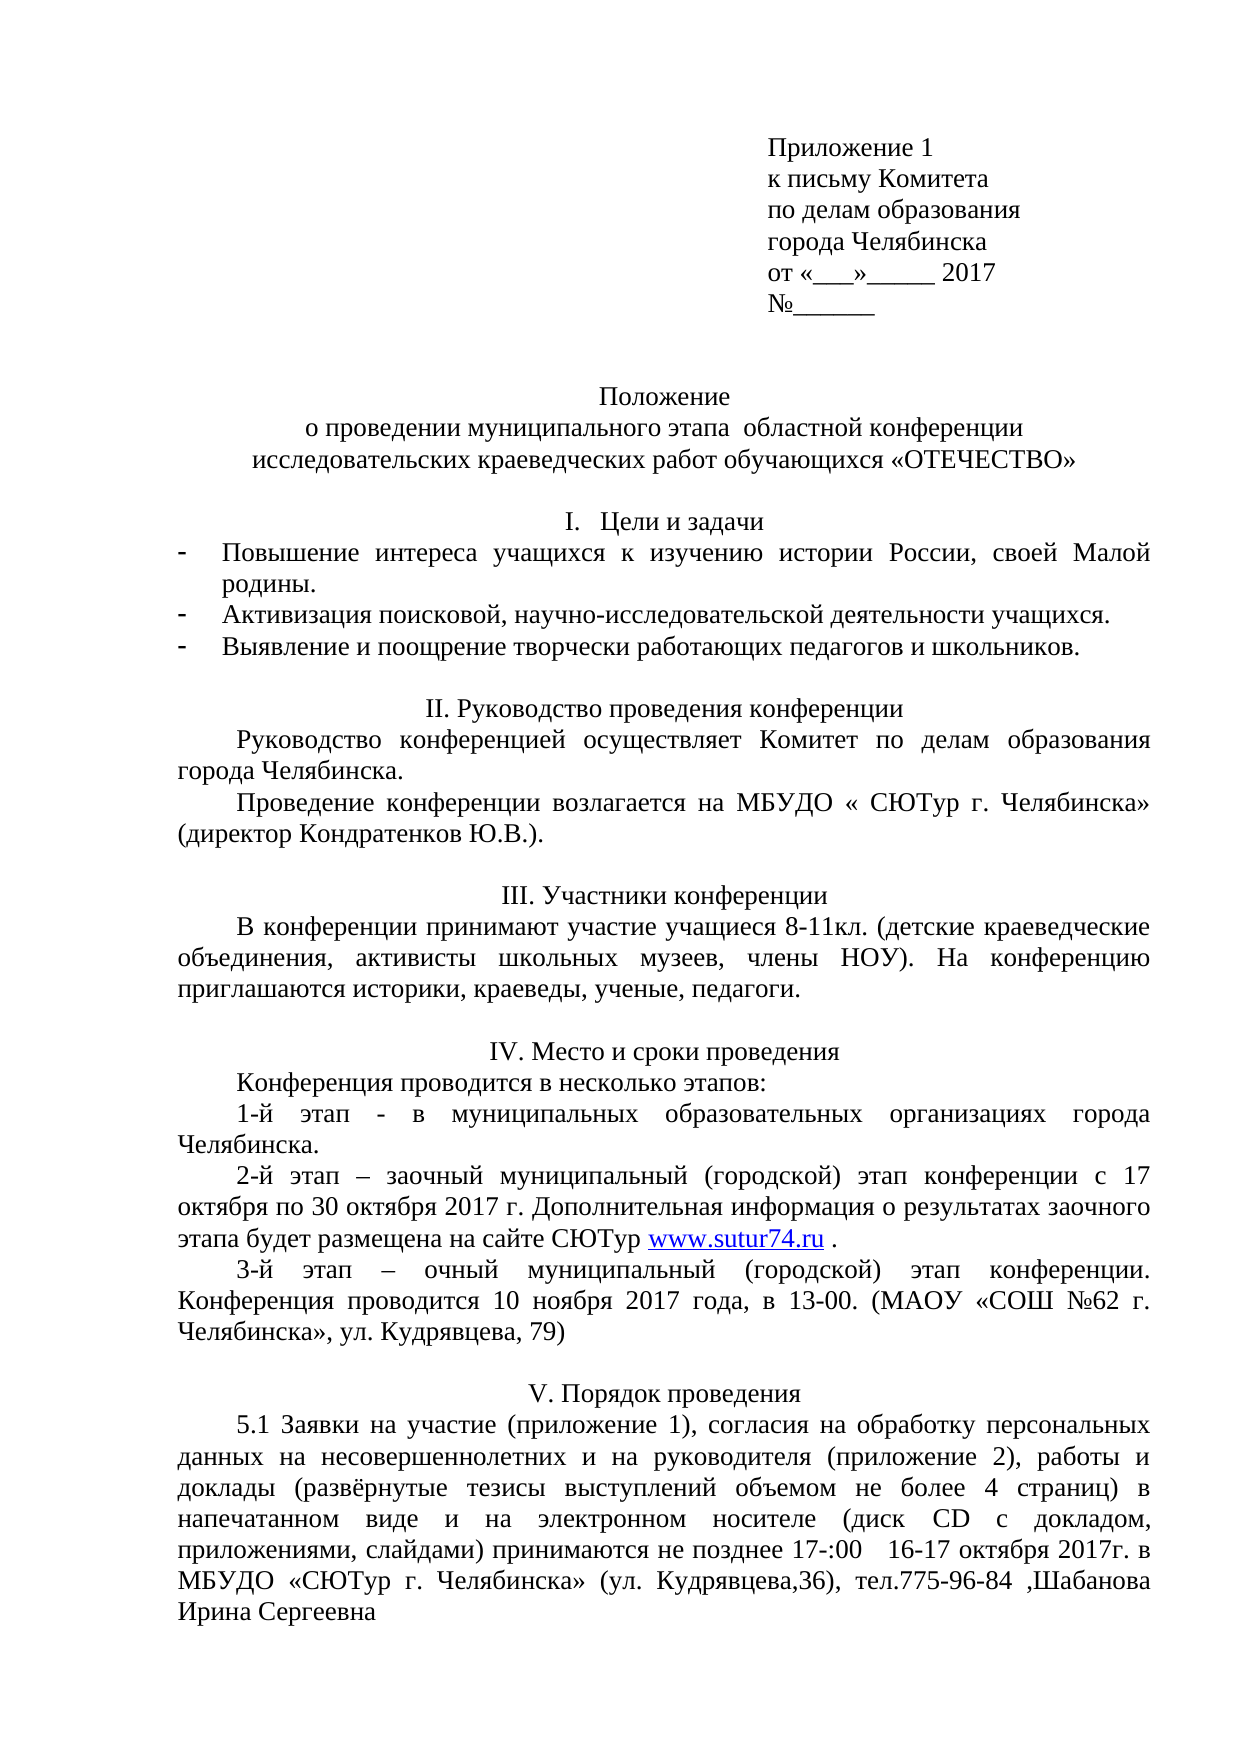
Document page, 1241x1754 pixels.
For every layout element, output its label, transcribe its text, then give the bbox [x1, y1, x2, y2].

text №______ [767, 287, 1152, 318]
text Положение [177, 380, 1152, 412]
text 5.1 Заявки на участие (приложение 1), согласия на обработку персональных данных на несовершеннолетних и на руководителя (приложение 2), работы и доклады (развёрнутые тезисы выступлений объемом не более 4 страниц) в напечатанном виде и на электронном носителе (диск CD с докладом, приложениями, слайдами) принимаются не позднее 17-:00 16-17 октября 2017г. в МБУДО «СЮТур г. Челябинска» (ул. Кудрявцева,36), тел.775-96-84 ,Шабанова Ирина Сергеевна [177, 1408, 1152, 1627]
text IV. Место и сроки проведения [177, 1035, 1152, 1066]
text исследовательских краеведческих работ обучающихся «ОТЕЧЕСТВО» [177, 443, 1152, 474]
text Приложение 1 [767, 131, 1152, 162]
text города Челябинска [767, 225, 1152, 256]
list Повышение интереса учащихся к изучению истории России, своей Малой родины. [177, 536, 1152, 598]
text к письму Комитета [767, 162, 1152, 193]
text Конференция проводится в несколько этапов: [177, 1066, 1152, 1097]
text о проведении муниципального этапа областной конференции [177, 412, 1152, 443]
list Активизация поисковой, научно-исследовательской деятельности учащихся. [177, 598, 1152, 630]
text 1-й этап - в муниципальных образовательных организациях города Челябинска. [177, 1097, 1152, 1159]
text III. Участники конференции [177, 879, 1152, 910]
text по делам образования [767, 193, 1152, 225]
text от «___»_____ 2017 [767, 256, 1152, 287]
text V. Порядок проведения [177, 1377, 1152, 1408]
list Цели и задачи [177, 505, 1152, 536]
list Выявление и поощрение творчески работающих педагогов и школьников. [177, 630, 1152, 661]
text Проведение конференции возлагается на МБУДО « СЮТур г. Челябинска» (директор Кондратенков Ю.В.). [177, 786, 1152, 848]
text II. Руководство проведения конференции [177, 692, 1152, 723]
text 2-й этап – заочный муниципальный (городской) этап конференции с 17 октября по 30 октября 2017 г. Дополнительная информация о результатах заочного этапа будет размещена на сайте СЮТур www.sutur74.ru . [177, 1159, 1152, 1253]
text В конференции принимают участие учащиеся 8-11кл. (детские краеведческие объединения, активисты школьных музеев, члены НОУ). На конференцию приглашаются историки, краеведы, ученые, педагоги. [177, 910, 1152, 1004]
text 3-й этап – очный муниципальный (городской) этап конференции. Конференция проводится 10 ноября 2017 года, в 13-00. (МАОУ «СОШ №62 г. Челябинска», ул. Кудрявцева, 79) [177, 1253, 1152, 1346]
text Руководство конференцией осуществляет Комитет по делам образования города Челябинска. [177, 723, 1152, 786]
